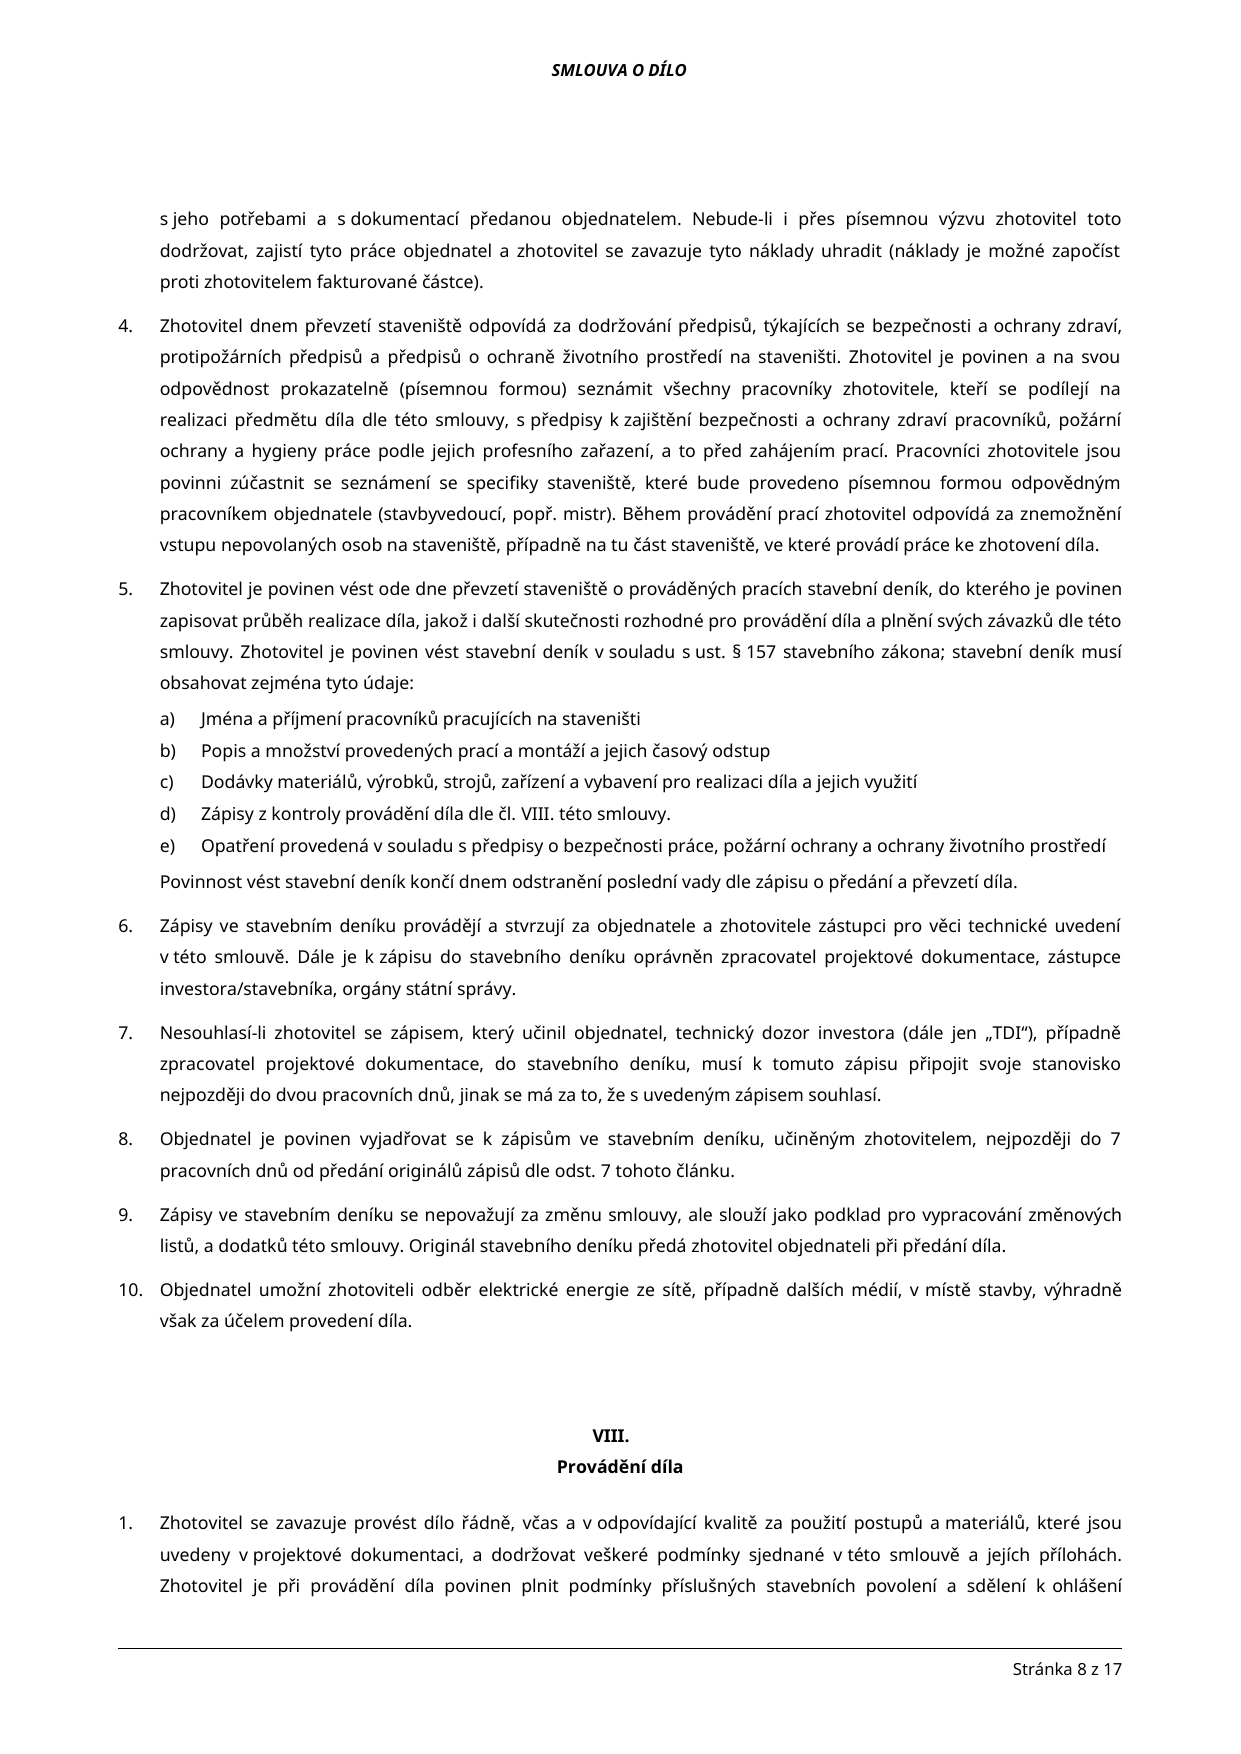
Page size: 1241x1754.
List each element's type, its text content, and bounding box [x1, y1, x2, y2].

text Opatření provedená v souladu s předpisy o bezpečnosti práce, požární ochrany a ochrany životního prostředí [159, 834, 1122, 858]
text Zhotovitel dnem převzetí staveniště odpovídá za dodržování předpisů, týkajících se bezpečnosti a ochrany zdraví, protipožárních předpisů a předpisů o ochraně životního prostředí na staveništi. Zhotovitel je povinen a na svou odpovědnost prokazatelně (písemnou formou) seznámit všechny pracovníky zhotovitele, kteří se podílejí na realizaci předmětu díla dle této smlouvy, s předpisy k zajištění bezpečnosti a ochrany zdraví pracovníků, požární ochrany a hygieny práce podle jejich profesního zařazení, a to před zahájením prací. Pracovníci zhotovitele jsou povinni zúčastnit se seznámení se specifiky staveniště, které bude provedeno písemnou formou odpovědným pracovníkem objednatele (stavbyvedoucí, popř. mistr). Během provádění prací zhotovitel odpovídá za znemožnění vstupu nepovolaných osob na staveniště, případně na tu část staveniště, ve které provádí práce ke zhotovení díla. [118, 313, 1122, 557]
text Povinnost vést stavební deník končí dnem odstranění poslední vady dle zápisu o předání a převzetí díla. [159, 870, 1122, 894]
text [118, 207, 1122, 294]
text Zápisy ve stavebním deníku provádějí a stvrzují za objednatele a zhotovitele zástupci pro věci technické uvedení v této smlouvě. Dále je k zápisu do stavebního deníku oprávněn zpracovatel projektové dokumentace, zástupce investora/stavebníka, orgány státní správy. [118, 914, 1122, 1001]
text Zápisy z kontroly provádění díla dle čl. VIII. této smlouvy. [159, 802, 1122, 826]
text Objednatel je povinen vyjadřovat se k zápisům ve stavebním deníku, učiněným zhotovitelem, nejpozději do 7 pracovních dnů od předání originálů zápisů dle odst. 7 tohoto článku. [118, 1127, 1122, 1182]
text Provádění díla [118, 1454, 1122, 1478]
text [118, 1511, 1122, 1598]
text Dodávky materiálů, výrobků, strojů, zařízení a vybavení pro realizaci díla a jejich využití [159, 770, 1122, 794]
text Nesouhlasí-li zhotovitel se zápisem, který učinil objednatel, technický dozor investora (dále jen „TDI“), případně zpracovatel projektové dokumentace, do stavebního deníku, musí k tomuto zápisu připojit svoje stanovisko nejpozději do dvou pracovních dnů, jinak se má za to, že s uvedeným zápisem souhlasí. [118, 1020, 1122, 1107]
text Jména a příjmení pracovníků pracujících na staveništi [159, 706, 1122, 730]
text Popis a množství provedených prací a montáží a jejich časový odstup [159, 738, 1122, 762]
text Zhotovitel je povinen vést ode dne převzetí staveniště o prováděných pracích stavební deník, do kterého je povinen zapisovat průběh realizace díla, jakož i další skutečnosti rozhodné pro provádění díla a plnění svých závazků dle této smlouvy. Zhotovitel je povinen vést stavební deník v souladu s ust. § 157 stavebního zákona; stavební deník musí obsahovat zejména tyto údaje: [118, 577, 1122, 695]
text Zápisy ve stavebním deníku se nepovažují za změnu smlouvy, ale slouží jako podklad pro vypracování změnových listů, a dodatků této smlouvy. Originál stavebního deníku předá zhotovitel objednateli při předání díla. [118, 1202, 1122, 1257]
text Objednatel umožní zhotoviteli odběr elektrické energie ze sítě, případně dalších médií, v místě stavby, výhradně však za účelem provedení díla. [118, 1277, 1122, 1333]
